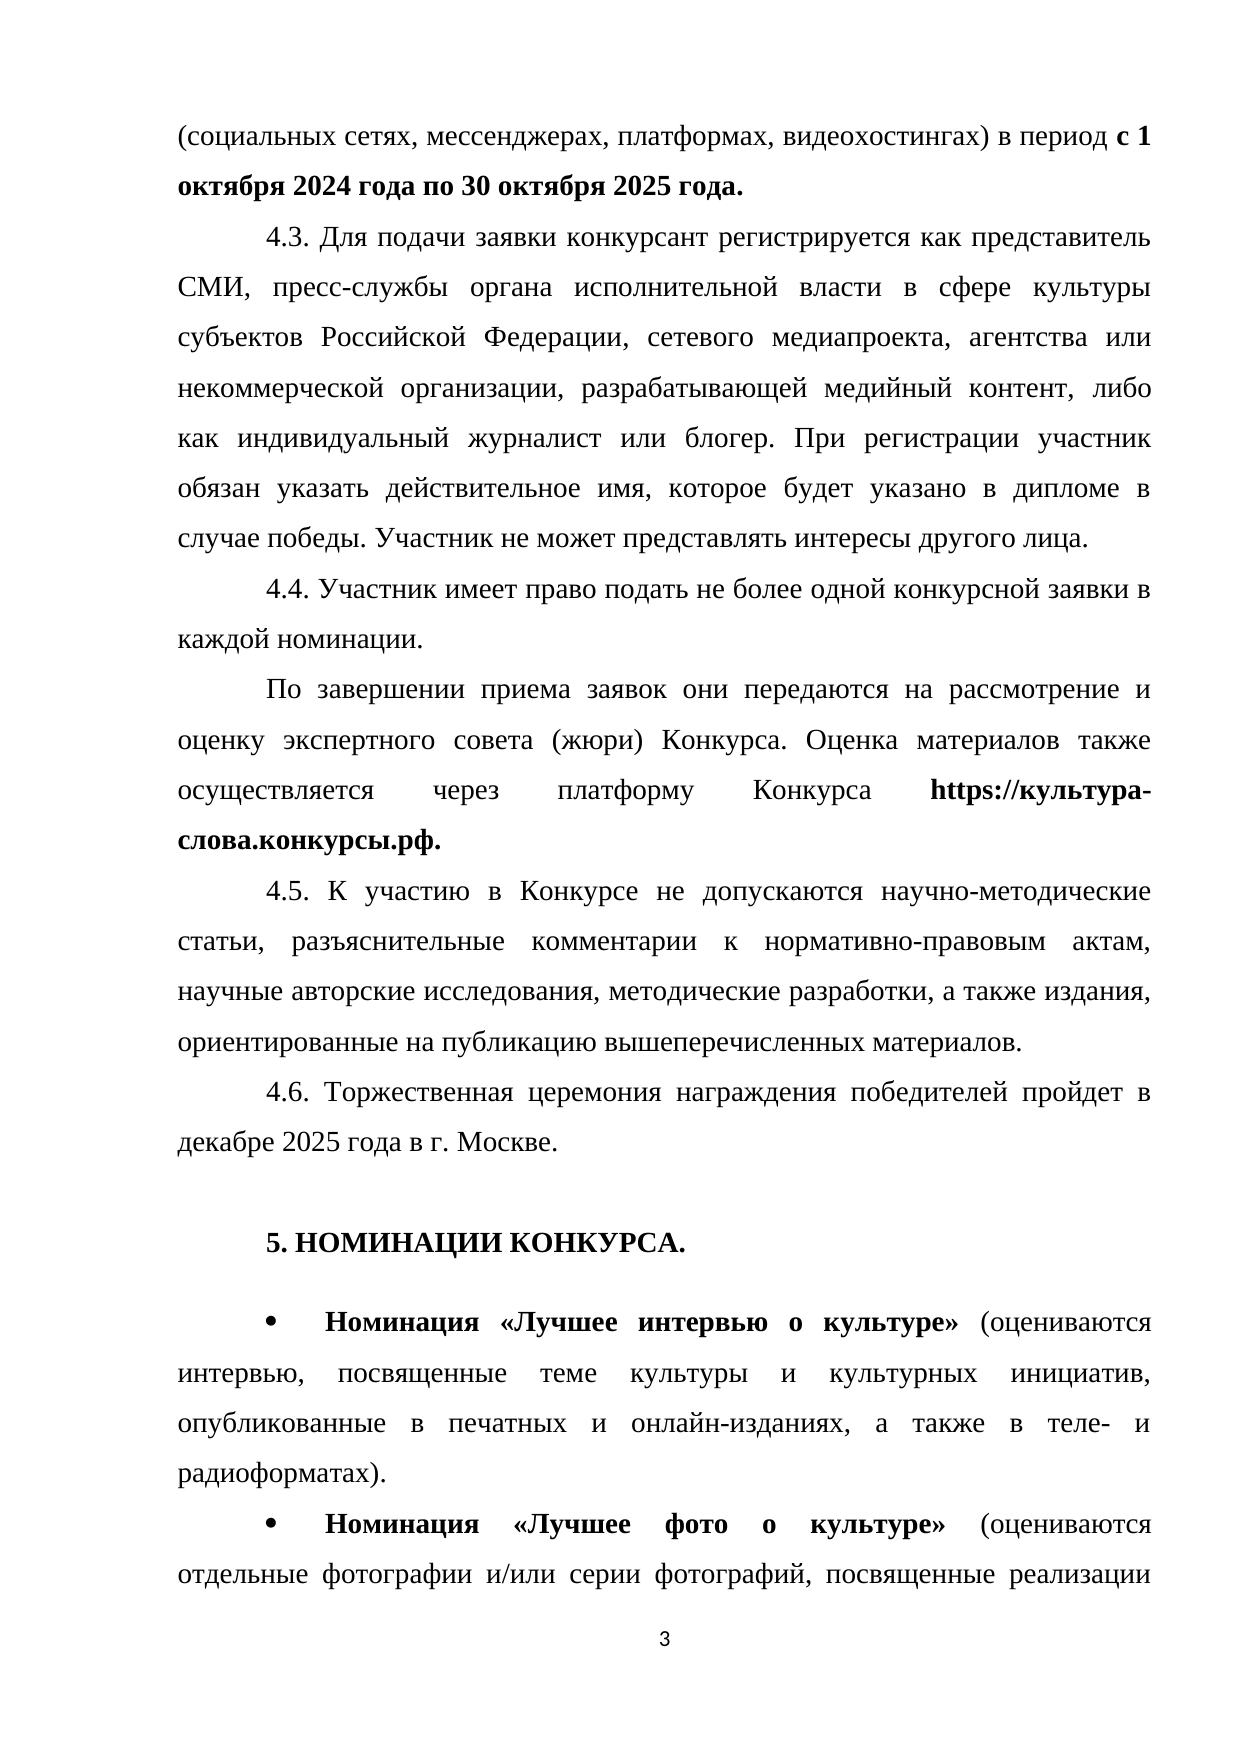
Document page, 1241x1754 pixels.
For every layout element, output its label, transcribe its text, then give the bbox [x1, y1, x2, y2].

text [177, 118, 1152, 202]
text 4.5. К участию в Конкурсе не допускаются научно-методические статьи, разъяснительные комментарии к нормативно-правовым актам, научные авторские исследования, методические разработки, а также издания, ориентированные на публикацию вышеперечисленных материалов. [177, 873, 1152, 1057]
text По завершении приема заявок они передаются на рассмотрение и оценку экспертного совета (жюри) Конкурса. Оценка материалов также осуществляется через платформу Конкурса https://культура-слова.конкурсы.рф. [177, 672, 1152, 856]
text 5. НОМИНАЦИИ КОНКУРСА. [177, 1225, 1152, 1258]
list Номинация «Лучшее интервью о культуре» (оцениваются интервью, посвященные теме культуры и культурных инициатив, опубликованные в печатных и онлайн-изданиях, а также в теле- и радиоформатах). [177, 1304, 1152, 1489]
text 4.4. Участник имеет право подать не более одной конкурсной заявки в каждой номинации. [177, 571, 1152, 655]
text 4.6. Торжественная церемония награждения победителей пройдет в декабре 2025 года в г. Москве. [177, 1074, 1152, 1158]
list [177, 1506, 1152, 1590]
text 4.3. Для подачи заявки конкурсант регистрируется как представитель СМИ, пресс-службы органа исполнительной власти в сфере культуры субъектов Российской Федерации, сетевого медиапроекта, агентства или некоммерческой организации, разрабатывающей медийный контент, либо как индивидуальный журналист или блогер. При регистрации участник обязан указать действительное имя, которое будет указано в дипломе в случае победы. Участник не может представлять интересы другого лица. [177, 219, 1152, 554]
